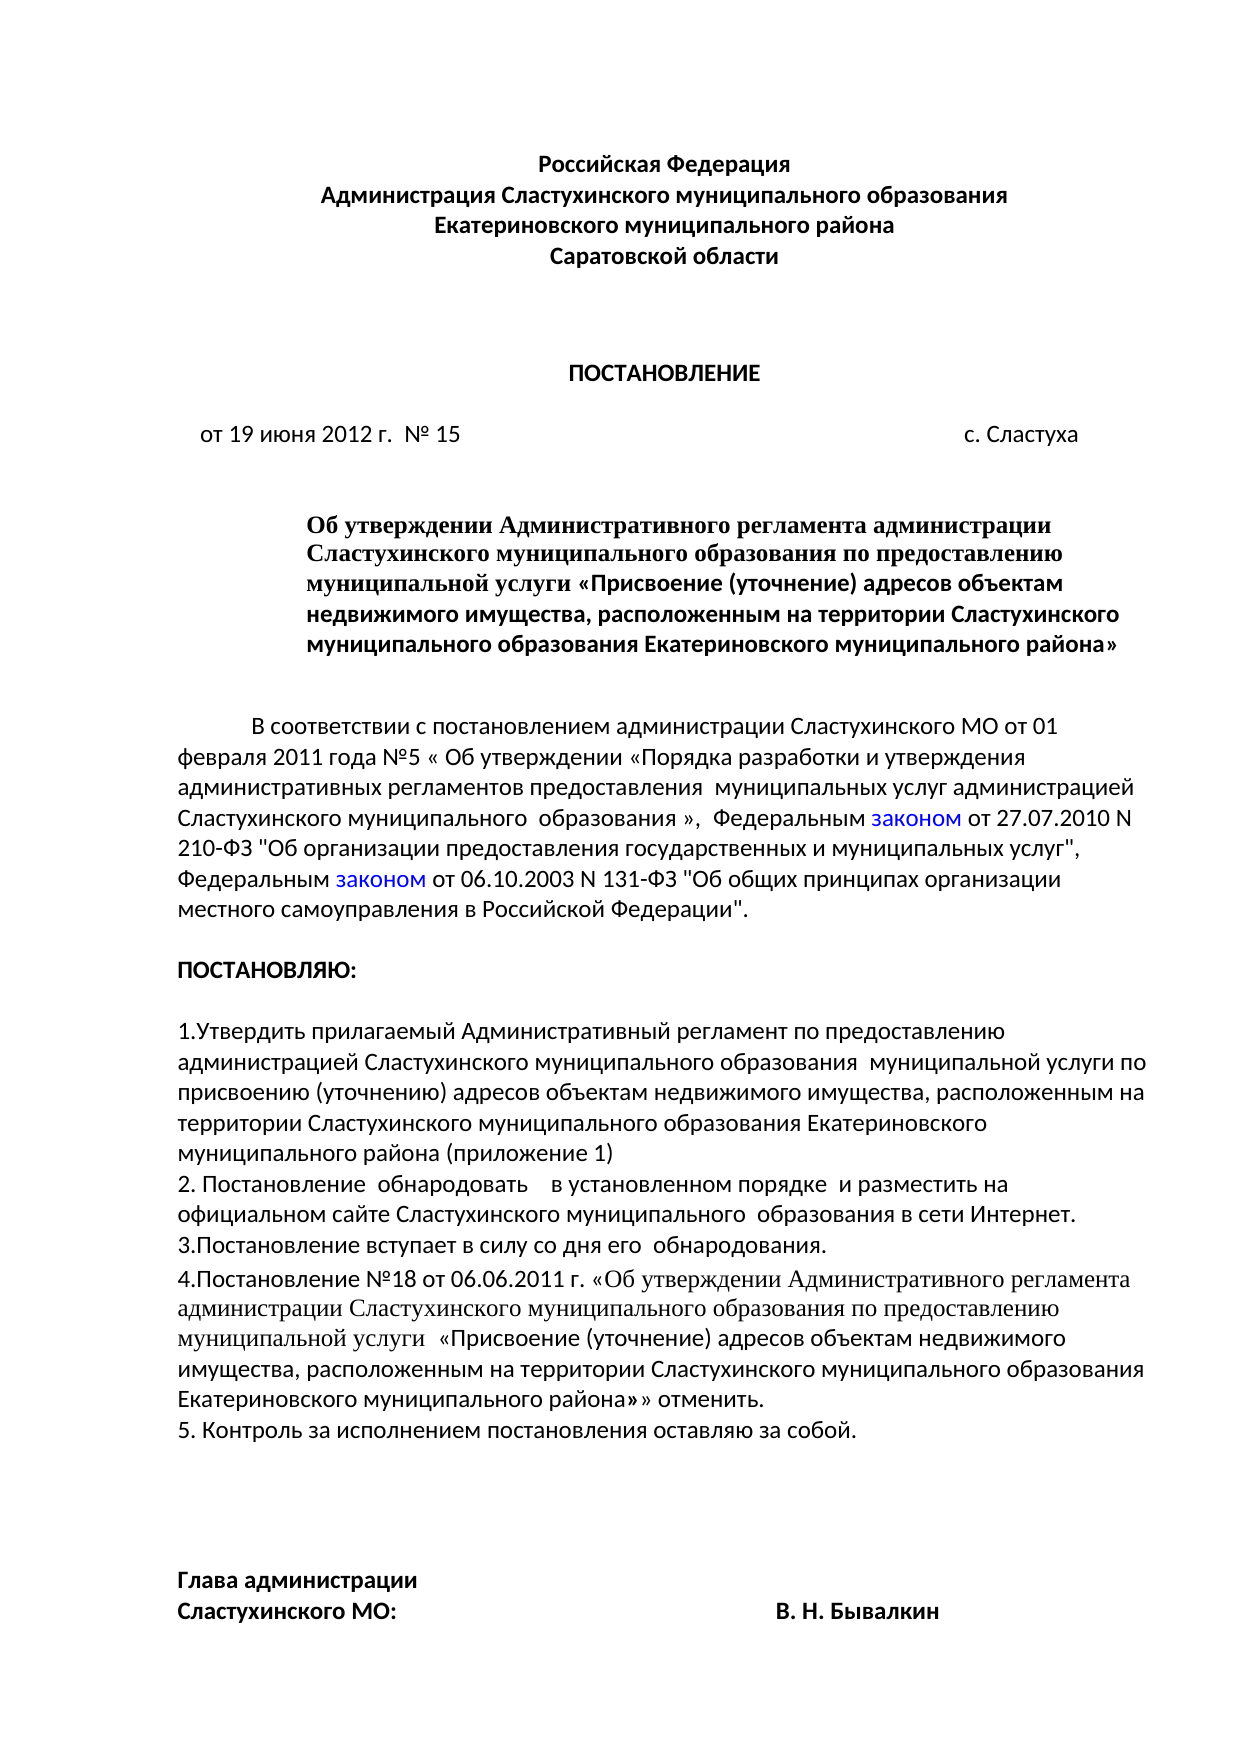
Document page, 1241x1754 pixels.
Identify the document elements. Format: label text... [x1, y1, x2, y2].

text Глава администрации [177, 1565, 1152, 1595]
text 4.Постановление №18 от 06.06.2011 г. «Об утверждении Административного регламента администрации Сластухинского муниципального образования по предоставлению муниципальной услуги «Присвоение (уточнение) адресов объектам недвижимого имущества, расположенным на территории Сластухинского муниципального образования Екатериновского муниципального района»» отменить. [177, 1263, 1152, 1414]
text Саратовской области [177, 240, 1152, 271]
text 2. Постановление обнародовать в установленном порядке и разместить на официальном сайте Сластухинского муниципального образования в сети Интернет. [177, 1168, 1152, 1229]
text 3.Постановление вступает в силу со дня его обнародования. [177, 1229, 1152, 1259]
table_header Об утверждении Административного регламента администрации Сластухинского муниципального образования по предоставлению муниципальной услуги «Присвоение (уточнение) адресов объектам недвижимого имущества, расположенным на территории Сластухинского муниципального образования Екатериновского муниципального района» [295, 479, 1137, 679]
text ПОСТАНОВЛЯЮ: [103, 954, 1152, 985]
text ПОСТАНОВЛЕНИЕ [177, 357, 1152, 388]
text от 19 июня 2012 г. № 15 с. Сластуха [177, 418, 1152, 449]
text 1.Утвердить прилагаемый Административный регламент по предоставлению администрацией Сластухинского муниципального образования муниципальной услуги по присвоению (уточнению) адресов объектам недвижимого имущества, расположенным на территории Сластухинского муниципального образования Екатериновского муниципального района (приложение 1) [177, 1015, 1152, 1168]
text Екатериновского муниципального района [177, 210, 1152, 240]
text Сластухинского МО: В. Н. Бывалкин [177, 1595, 1152, 1626]
text 5. Контроль за исполнением постановления оставляю за собой. [177, 1414, 1152, 1444]
text Российская Федерация [177, 149, 1152, 179]
text В соответствии с постановлением администрации Сластухинского МО от 01 февраля 2011 года №5 « Об утверждении «Порядка разработки и утверждения административных регламентов предоставления муниципальных услуг администрацией Сластухинского муниципального образования », Федеральным законом от 27.07.2010 N 210-ФЗ "Об организации предоставления государственных и муниципальных услуг", Федеральным законом от 06.10.2003 N 131-ФЗ "Об общих принципах организации местного самоуправления в Российской Федерации". [177, 710, 1152, 924]
text Администрация Сластухинского муниципального образования [177, 179, 1152, 210]
